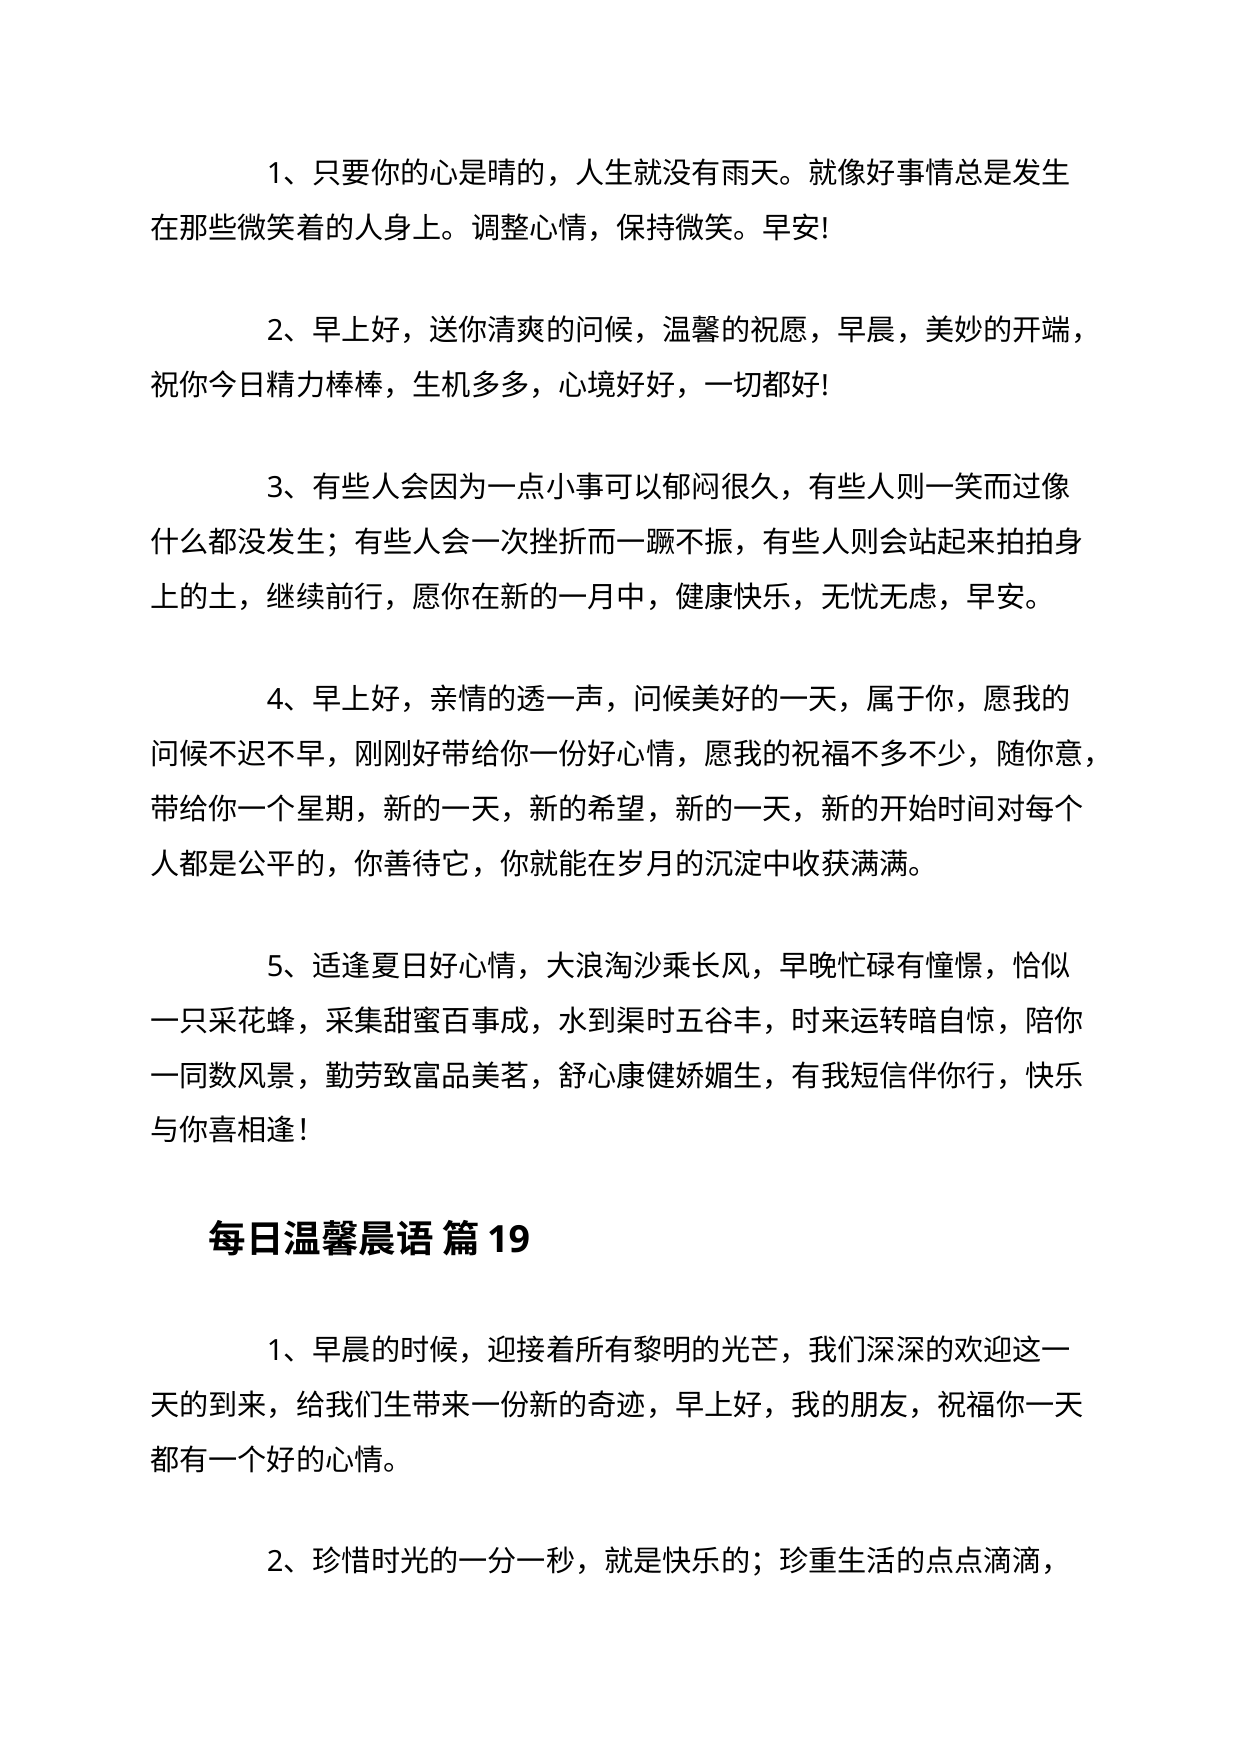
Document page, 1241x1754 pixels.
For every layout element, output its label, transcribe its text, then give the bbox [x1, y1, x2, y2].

text 2、早上好，送你清爽的问候，温馨的祝愿，早晨，美妙的开端，祝你今日精力棒棒，生机多多，心境好好，一切都好! [150, 307, 1090, 404]
text 5、适逢夏日好心情，大浪淘沙乘长风，早晚忙碌有憧憬，恰似一只采花蜂，采集甜蜜百事成，水到渠时五谷丰，时来运转暗自惊，陪你一同数风景，勤劳致富品美茗，舒心康健娇媚生，有我短信伴你行，快乐与你喜相逢！ [150, 942, 1090, 1149]
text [150, 1538, 1090, 1580]
text 3、有些人会因为一点小事可以郁闷很久，有些人则一笑而过像什么都没发生；有些人会一次挫折而一蹶不振，有些人则会站起来拍拍身上的土，继续前行，愿你在新的一月中，健康快乐，无忧无虑，早安。 [150, 464, 1090, 616]
text 每日温馨晨语 篇19 [150, 1209, 1090, 1263]
text 4、早上好，亲情的透一声，问候美好的一天，属于你，愿我的问候不迟不早，刚刚好带给你一份好心情，愿我的祝福不多不少，随你意，带给你一个星期，新的一天，新的希望，新的一天，新的开始时间对每个人都是公平的，你善待它，你就能在岁月的沉淀中收获满满。 [150, 676, 1090, 883]
text 1、只要你的心是晴的，人生就没有雨天。就像好事情总是发生在那些微笑着的人身上。调整心情，保持微笑。早安! [150, 150, 1090, 247]
text 1、早晨的时候，迎接着所有黎明的光芒，我们深深的欢迎这一天的到来，给我们生带来一份新的奇迹，早上好，我的朋友，祝福你一天都有一个好的心情。 [150, 1326, 1090, 1478]
